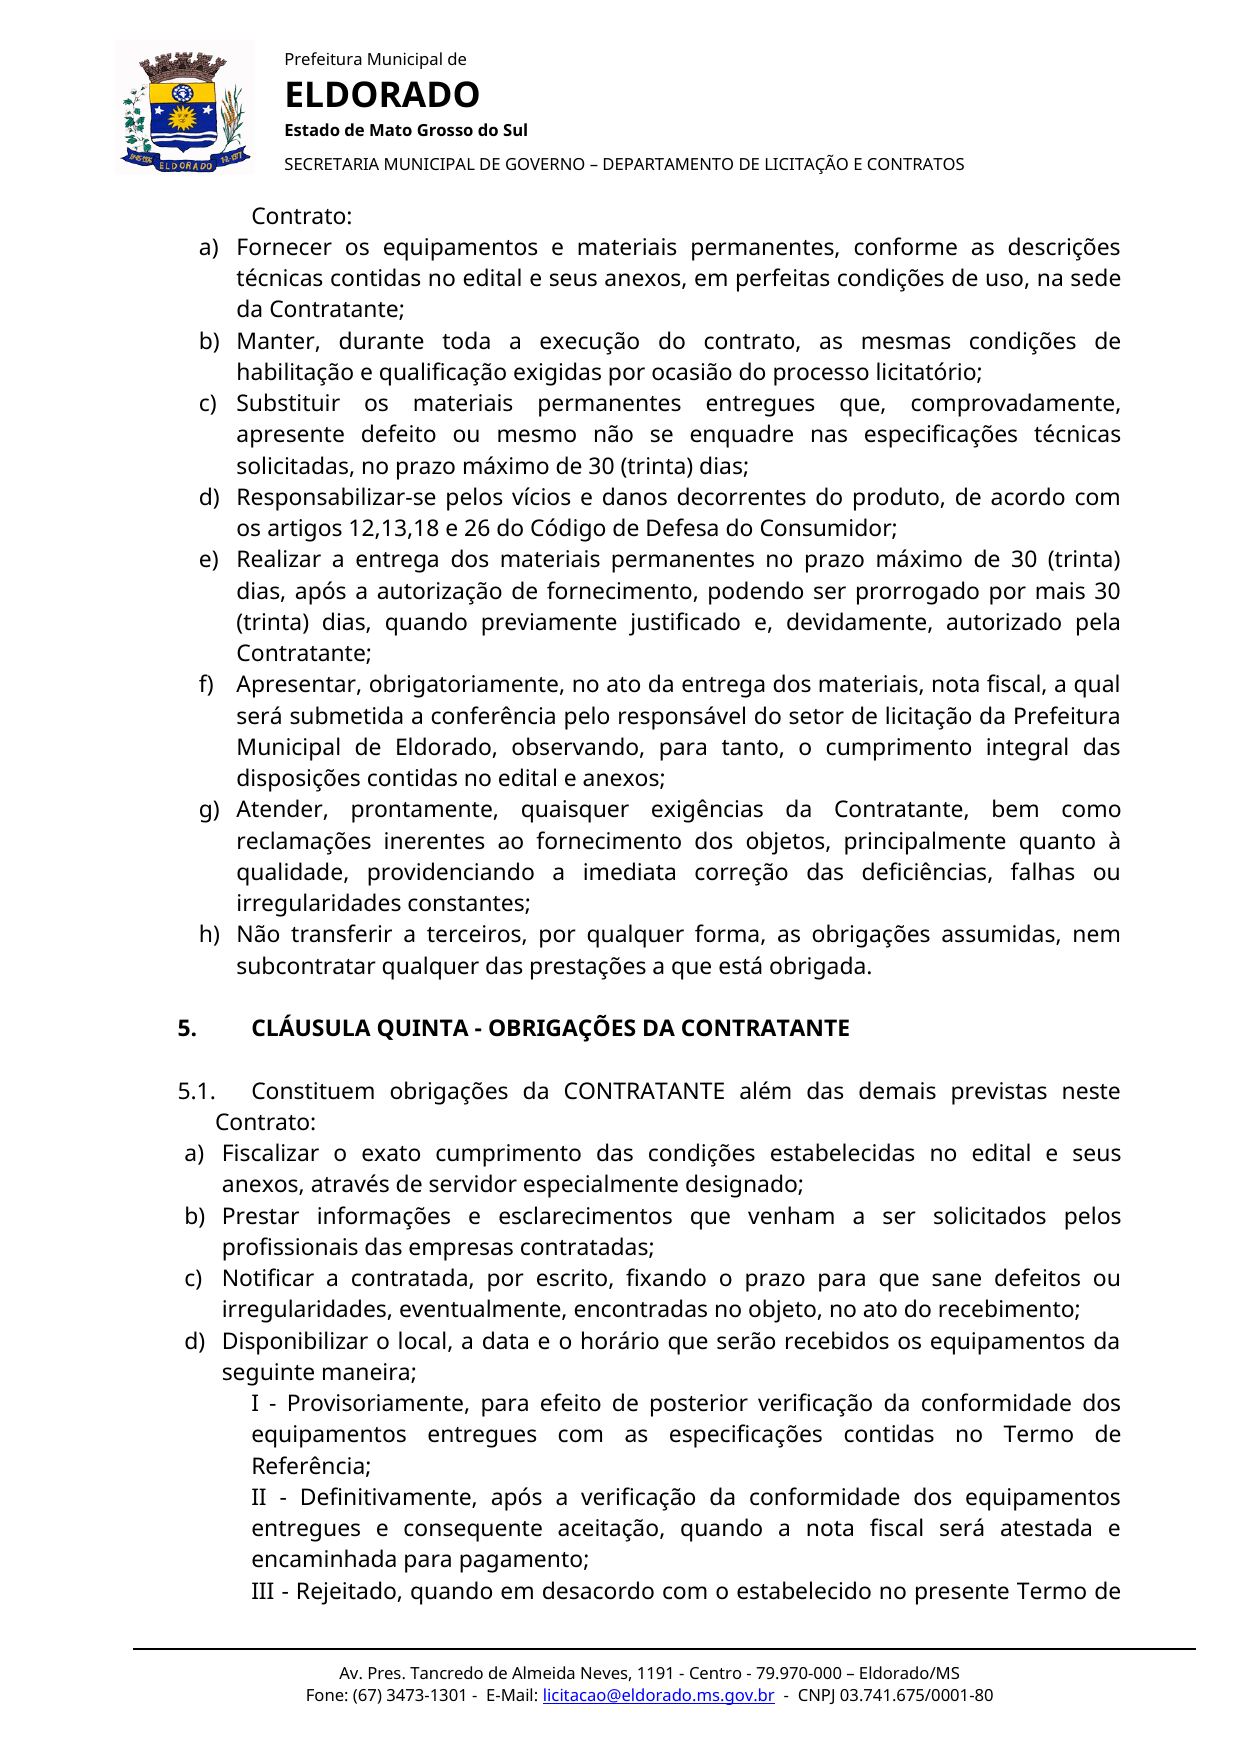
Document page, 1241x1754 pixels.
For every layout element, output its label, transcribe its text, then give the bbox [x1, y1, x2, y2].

list III - Rejeitado, quando em desacordo com o estabelecido no presente Termo de Referência. [251, 1574, 1122, 1606]
list II - Definitivamente, após a verificação da conformidade dos equipamentos entregues e consequente aceitação, quando a nota fiscal será atestada e encaminhada para pagamento; [251, 1481, 1122, 1574]
list Fornecer os equipamentos e materiais permanentes, conforme as descrições técnicas contidas no edital e seus anexos, em perfeitas condições de uso, na sede da Contratante; [199, 231, 1122, 324]
list Substituir os materiais permanentes entregues que, comprovadamente, apresente defeito ou mesmo não se enquadre nas especificações técnicas solicitadas, no prazo máximo de 30 (trinta) dias; [199, 387, 1122, 481]
list Disponibilizar o local, a data e o horário que serão recebidos os equipamentos da seguinte maneira; [184, 1324, 1122, 1387]
list Manter, durante toda a execução do contrato, as mesmas condições de habilitação e qualificação exigidas por ocasião do processo licitatório; [199, 324, 1122, 387]
picture [114, 40, 255, 175]
list Notificar a contratada, por escrito, fixando o prazo para que sane defeitos ou irregularidades, eventualmente, encontradas no objeto, no ato do recebimento; [184, 1262, 1122, 1324]
list Responsabilizar-se pelos vícios e danos decorrentes do produto, de acordo com os artigos 12,13,18 e 26 do Código de Defesa do Consumidor; [199, 481, 1122, 543]
list Fiscalizar o exato cumprimento das condições estabelecidas no edital e seus anexos, através de servidor especialmente designado; [184, 1137, 1122, 1199]
list Não transferir a terceiros, por qualquer forma, as obrigações assumidas, nem subcontratar qualquer das prestações a que está obrigada. [199, 918, 1122, 981]
list I - Provisoriamente, para efeito de posterior verificação da conformidade dos equipamentos entregues com as especificações contidas no Termo de Referência; [251, 1387, 1122, 1481]
list Prestar informações e esclarecimentos que venham a ser solicitados pelos profissionais das empresas contratadas; [184, 1199, 1122, 1262]
list Constituem obrigações da CONTRATADA, além das demais previstas neste Contrato: [177, 199, 1122, 231]
list Realizar a entrega dos materiais permanentes no prazo máximo de 30 (trinta) dias, após a autorização de fornecimento, podendo ser prorrogado por mais 30 (trinta) dias, quando previamente justificado e, devidamente, autorizado pela Contratante; [199, 543, 1122, 668]
list Constituem obrigações da CONTRATANTE além das demais previstas neste Contrato: [177, 1074, 1122, 1137]
list CLÁUSULA QUINTA - OBRIGAÇÕES DA CONTRATANTE [177, 1012, 1122, 1043]
list Apresentar, obrigatoriamente, no ato da entrega dos materiais, nota fiscal, a qual será submetida a conferência pelo responsável do setor de licitação da Prefeitura Municipal de Eldorado, observando, para tanto, o cumprimento integral das disposições contidas no edital e anexos; [199, 668, 1122, 793]
list Atender, prontamente, quaisquer exigências da Contratante, bem como reclamações inerentes ao fornecimento dos objetos, principalmente quanto à qualidade, providenciando a imediata correção das deficiências, falhas ou irregularidades constantes; [199, 793, 1122, 918]
